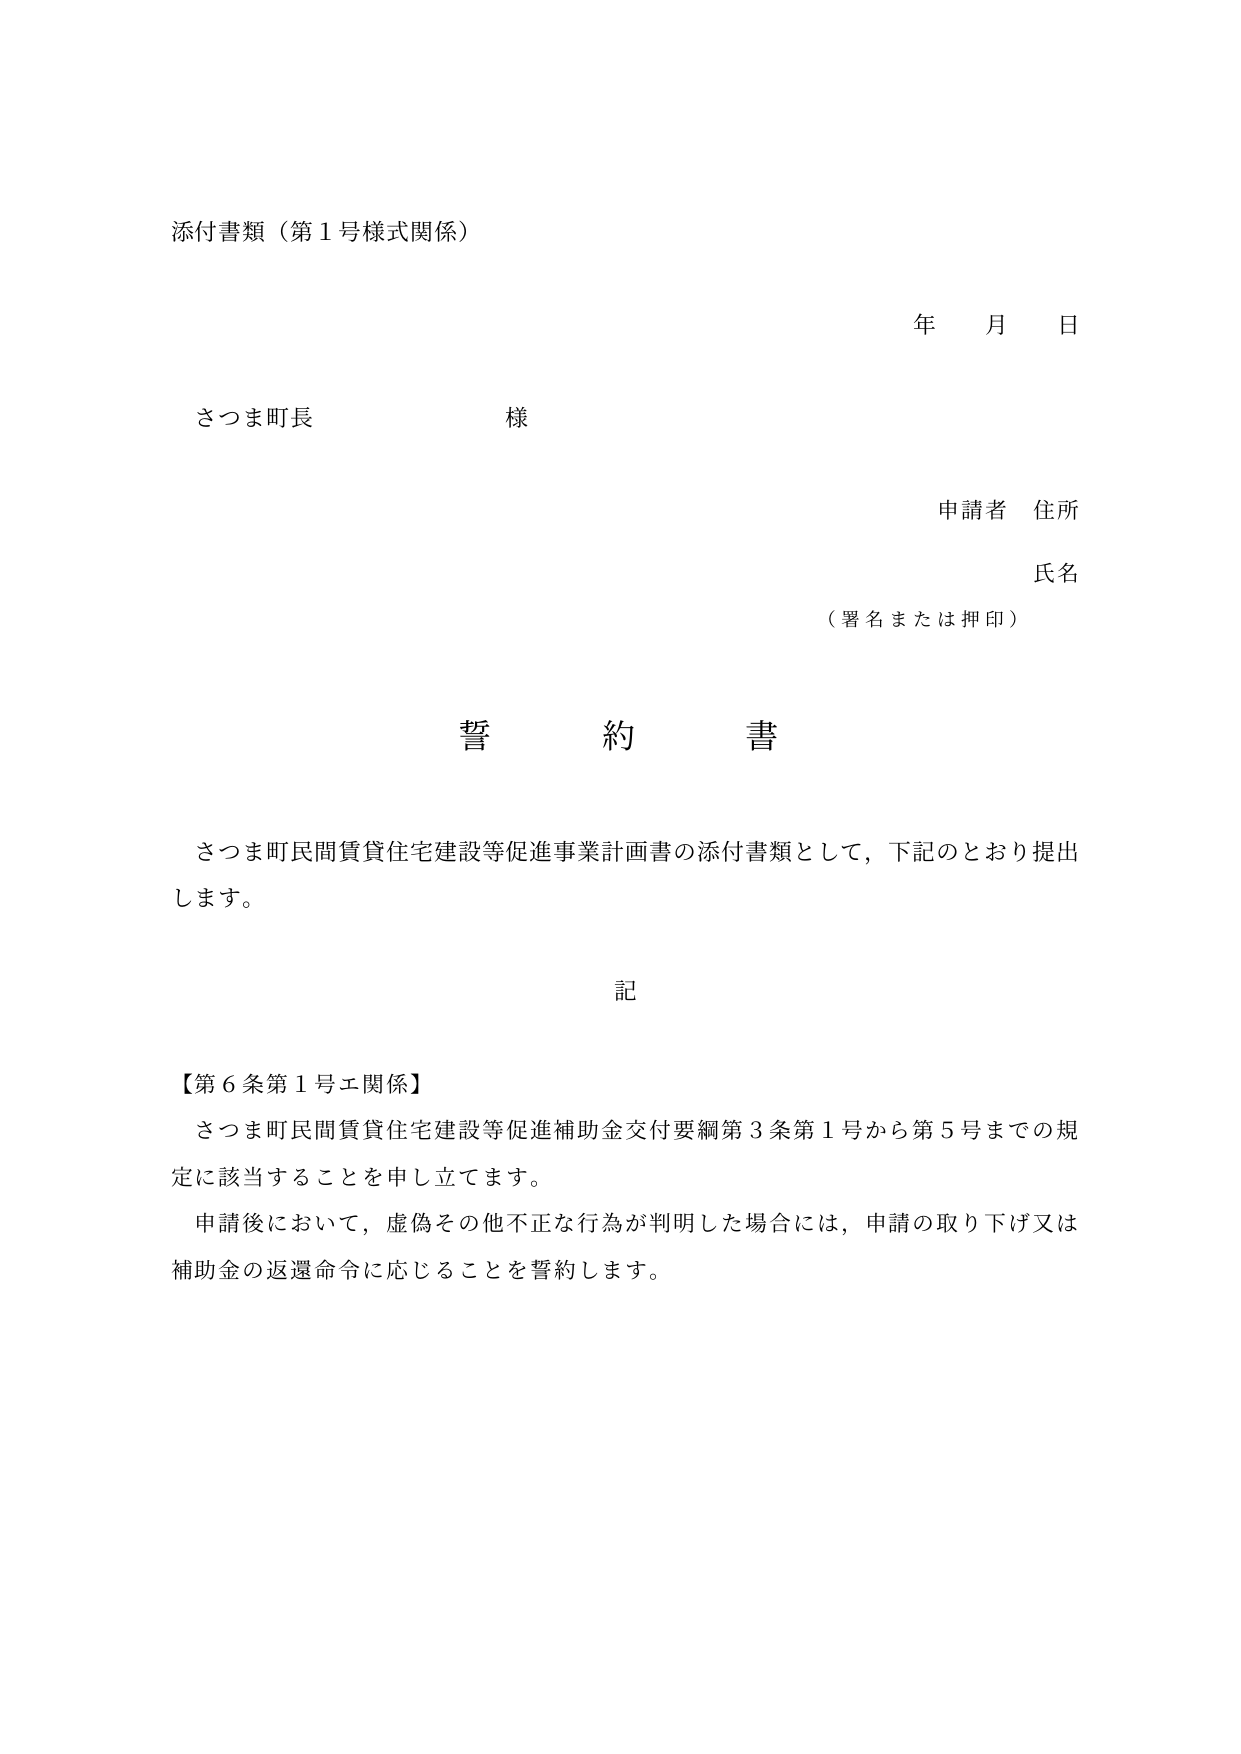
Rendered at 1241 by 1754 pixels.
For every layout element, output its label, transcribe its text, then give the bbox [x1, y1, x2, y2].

text さつま町民間賃貸住宅建設等促進事業計画書の添付書類として，下記のとおり提出します。 [171, 827, 1081, 920]
text さつま町長 様 [171, 393, 1081, 440]
subtitle 記 [171, 967, 1081, 1013]
text 年 月 日 [171, 300, 1081, 347]
text 氏名 [171, 548, 1081, 595]
text 添付書類（第１号様式関係） [171, 207, 1081, 254]
text 申請後において，虚偽その他不正な行為が判明した場合には，申請の取り下げ又は補助金の返還命令に応じることを誓約します。 [171, 1199, 1081, 1292]
text （署名または押印） [171, 595, 1081, 641]
text さつま町民間賃貸住宅建設等促進補助金交付要綱第３条第１号から第５号までの規定に該当することを申し立てます。 [171, 1106, 1081, 1199]
text 申請者 住所 [171, 486, 1081, 533]
text 【第６条第１号エ関係】 [171, 1059, 1081, 1106]
text 誓 約 書 [171, 688, 1081, 781]
